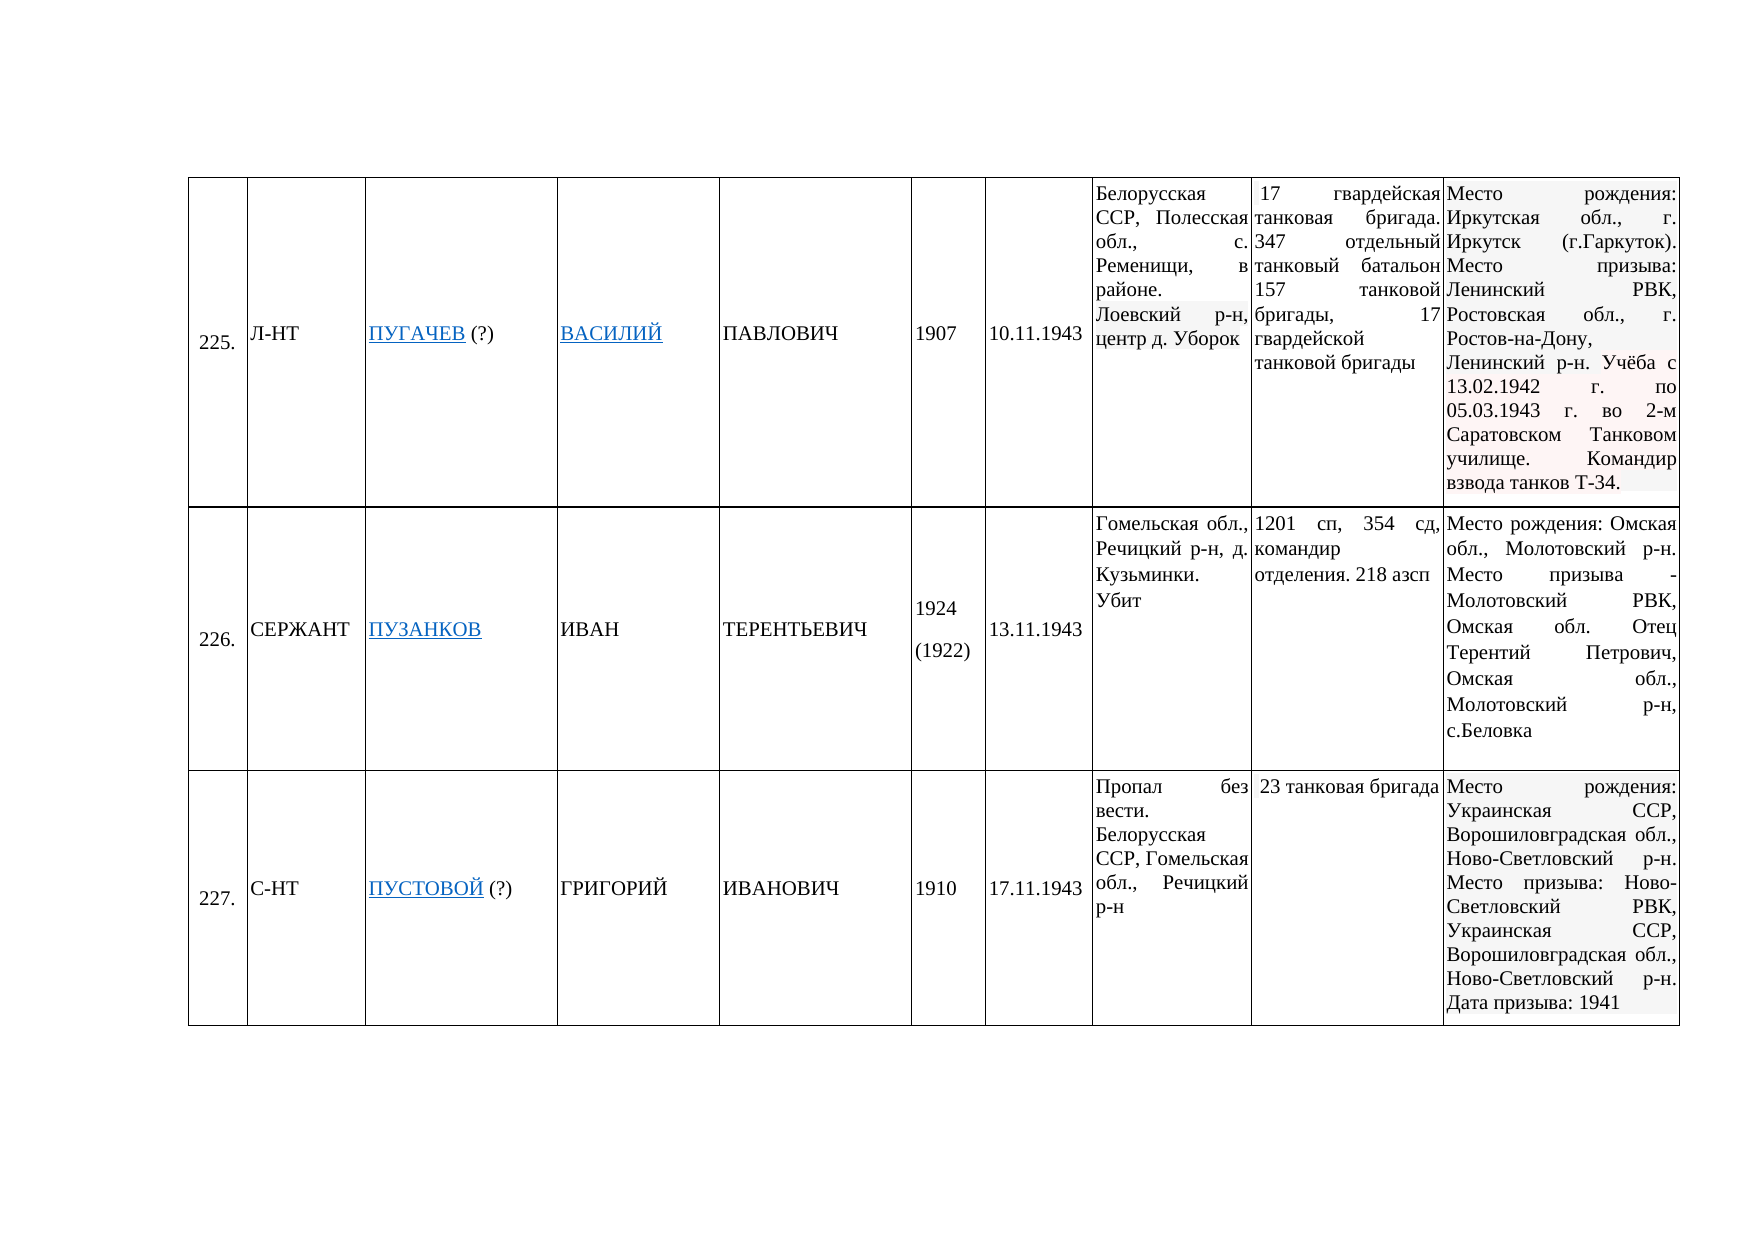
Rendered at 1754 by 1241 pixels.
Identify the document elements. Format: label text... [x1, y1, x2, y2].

table_cell Гомельская обл., Речицкий р-н, д. Кузьминки. Убит [1093, 508, 1251, 769]
table_cell 1924 (1922) [912, 508, 985, 769]
table_cell 1201 сп, 354 сд, командир отделения. 218 азсп [1252, 508, 1443, 769]
table_cell Пропал без вести. Белорусская ССР, Гомельская обл., Речицкий р-н [1093, 771, 1251, 1025]
table_cell ТЕРЕНТЬЕВИЧ [720, 508, 911, 769]
table_cell 17.11.1943 [986, 771, 1092, 1025]
table_cell С-НТ [248, 771, 365, 1025]
table_cell Белорусская ССР, Полесская обл., с. Ременищи, в районе. Лоевский р-н, центр д. Уборок [1093, 178, 1251, 506]
table_cell 10.11.1943 [986, 178, 1092, 506]
table_cell [189, 178, 247, 506]
table_cell ИВАНОВИЧ [720, 771, 911, 1025]
table_cell Л-НТ [248, 178, 365, 506]
table_cell 17 гвардейская танковая бригада. 347 отдельный танковый батальон 157 танковой бригады, 17 гвардейской танковой бригады [1252, 178, 1443, 506]
table_cell 1907 [912, 178, 985, 506]
table_cell ПУЗАНКОВ [366, 508, 557, 769]
table_cell ПАВЛОВИЧ [720, 178, 911, 506]
table_cell 1910 [912, 771, 985, 1025]
table_cell 13.11.1943 [986, 508, 1092, 769]
table_cell Место рождения: Иркутская обл., г. Иркутск (г.Гаркуток). Место призыва: Ленинский РВК, Ростовская обл., г. Ростов-на-Дону, Ленинский р-н. Учёба с 13.02.1942 г. по 05.03.1943 г. во 2-м Саратовском Танковом училище. Командир взвода танков Т-34. [1444, 178, 1679, 506]
table_cell ПУСТОВОЙ (?) [366, 771, 557, 1025]
table_cell Место рождения: Омская обл., Молотовский р-н. Место призыва - Молотовский РВК, Омская обл. Отец Терентий Петрович, Омская обл., Молотовский р-н, с.Беловка [1444, 508, 1679, 769]
table_cell ВАСИЛИЙ [558, 178, 719, 506]
table_cell ГРИГОРИЙ [558, 771, 719, 1025]
table_cell [189, 508, 247, 769]
table_cell Место рождения: Украинская ССР, Ворошиловградская обл., Ново-Светловский р-н. Место призыва: Ново-Светловский РВК, Украинская ССР, Ворошиловградская обл., Ново-Светловский р-н. Дата призыва: 1941 [1444, 771, 1679, 1025]
table_cell ПУГАЧЕВ (?) [366, 178, 557, 506]
table_cell [189, 771, 247, 1025]
table_cell СЕРЖАНТ [248, 508, 365, 769]
table_cell 23 танковая бригада [1252, 771, 1443, 1025]
table_cell ИВАН [558, 508, 719, 769]
